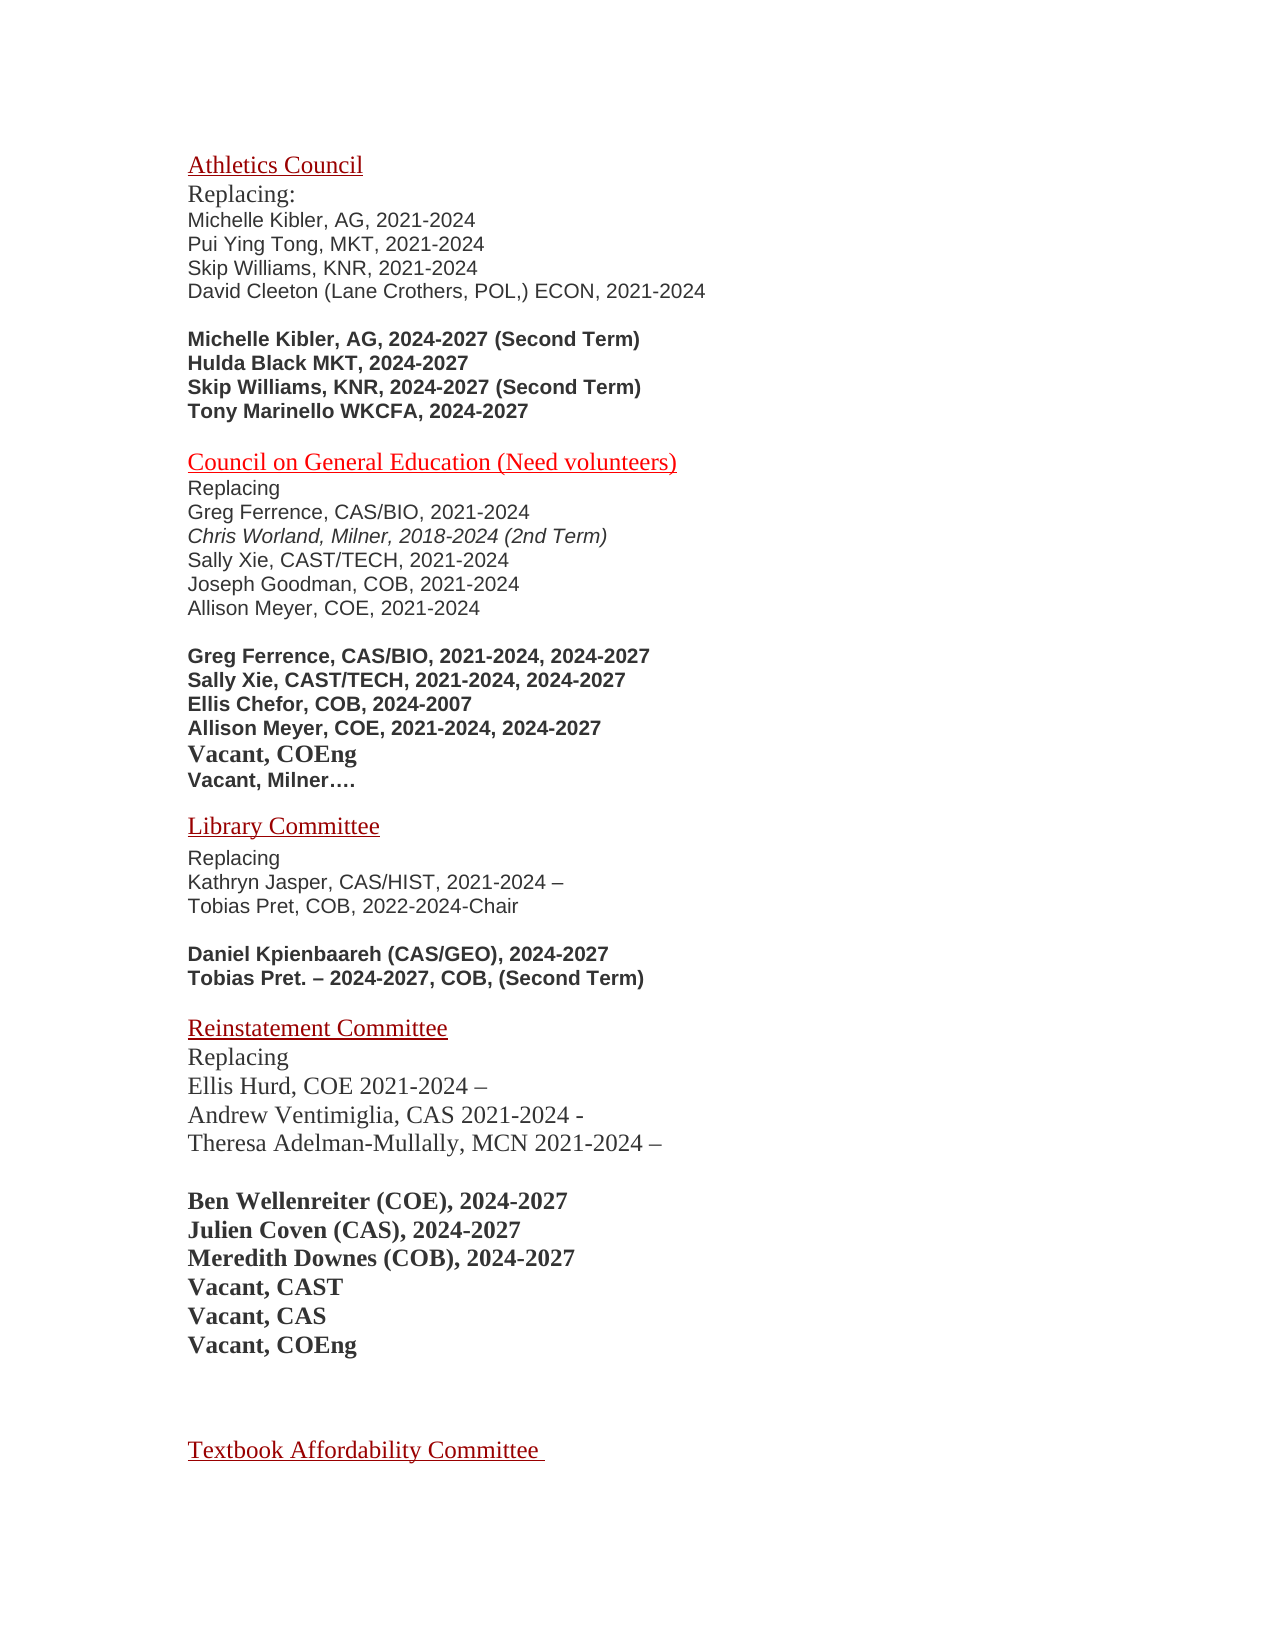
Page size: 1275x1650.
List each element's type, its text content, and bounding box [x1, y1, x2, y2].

text Replacing [150, 846, 1125, 870]
text Replacing [187, 476, 1125, 500]
text Kathryn Jasper, CAS/HIST, 2021-2024 – [187, 870, 1125, 894]
text Reinstatement Committee [150, 1013, 1125, 1042]
text Replacing: [187, 179, 1125, 207]
text Library Committee [150, 811, 1125, 839]
text Vacant, CAST [187, 1272, 1125, 1301]
text David Cleeton (Lane Crothers, POL,) ECON, 2021-2024 [187, 279, 1125, 303]
text Theresa Adelman-Mullally, MCN 2021-2024 – [187, 1128, 1125, 1157]
text Vacant, Milner…. [150, 768, 1125, 792]
text Greg Ferrence, CAS/BIO, 2021-2024, 2024-2027 [187, 643, 1125, 667]
text Daniel Kpienbaareh (CAS/GEO), 2024-2027 [187, 942, 1125, 966]
text Tobias Pret. – 2024-2027, COB, (Second Term) [187, 966, 1125, 989]
text Textbook Affordability Committee [187, 1435, 1125, 1463]
text Athletics Council [187, 150, 1125, 179]
text Hulda Black MKT, 2024-2027 [187, 351, 1125, 375]
text Council on General Education (Need volunteers) [187, 447, 1125, 476]
text Michelle Kibler, AG, 2024-2027 (Second Term) [187, 327, 1125, 351]
text Greg Ferrence, CAS/BIO, 2021-2024 [187, 500, 1125, 524]
text Tobias Pret, COB, 2022-2024-Chair [187, 894, 1125, 918]
text Sally Xie, CAST/TECH, 2021-2024 [187, 548, 1125, 572]
text Replacing [187, 1042, 1125, 1071]
text Skip Williams, KNR, 2021-2024 [187, 255, 1125, 279]
text Ben Wellenreiter (COE), 2024-2027 [187, 1186, 1125, 1215]
text Skip Williams, KNR, 2024-2027 (Second Term) [187, 375, 1125, 399]
text Vacant, CAS [187, 1301, 1125, 1330]
text Ellis Hurd, COE 2021-2024 – [187, 1071, 1125, 1100]
text Sally Xie, CAST/TECH, 2021-2024, 2024-2027 [187, 667, 1125, 691]
text Chris Worland, Milner, 2018-2024 (2nd Term) [187, 524, 1125, 548]
text Michelle Kibler, AG, 2021-2024 [187, 207, 1125, 231]
text Julien Coven (CAS), 2024-2027 [187, 1215, 1125, 1243]
text Vacant, COEng [187, 1330, 1125, 1358]
text Pui Ying Tong, MKT, 2021-2024 [187, 231, 1125, 255]
text Allison Meyer, COE, 2021-2024 [187, 596, 1125, 619]
text Andrew Ventimiglia, CAS 2021-2024 - [187, 1100, 1125, 1128]
text Vacant, COEng [187, 739, 1125, 768]
text Joseph Goodman, COB, 2021-2024 [187, 572, 1125, 596]
text Ellis Chefor, COB, 2024-2007 [187, 691, 1125, 715]
text Allison Meyer, COE, 2021-2024, 2024-2027 [187, 715, 1125, 739]
text Meredith Downes (COB), 2024-2027 [187, 1243, 1125, 1272]
text Tony Marinello WKCFA, 2024-2027 [187, 399, 1125, 423]
